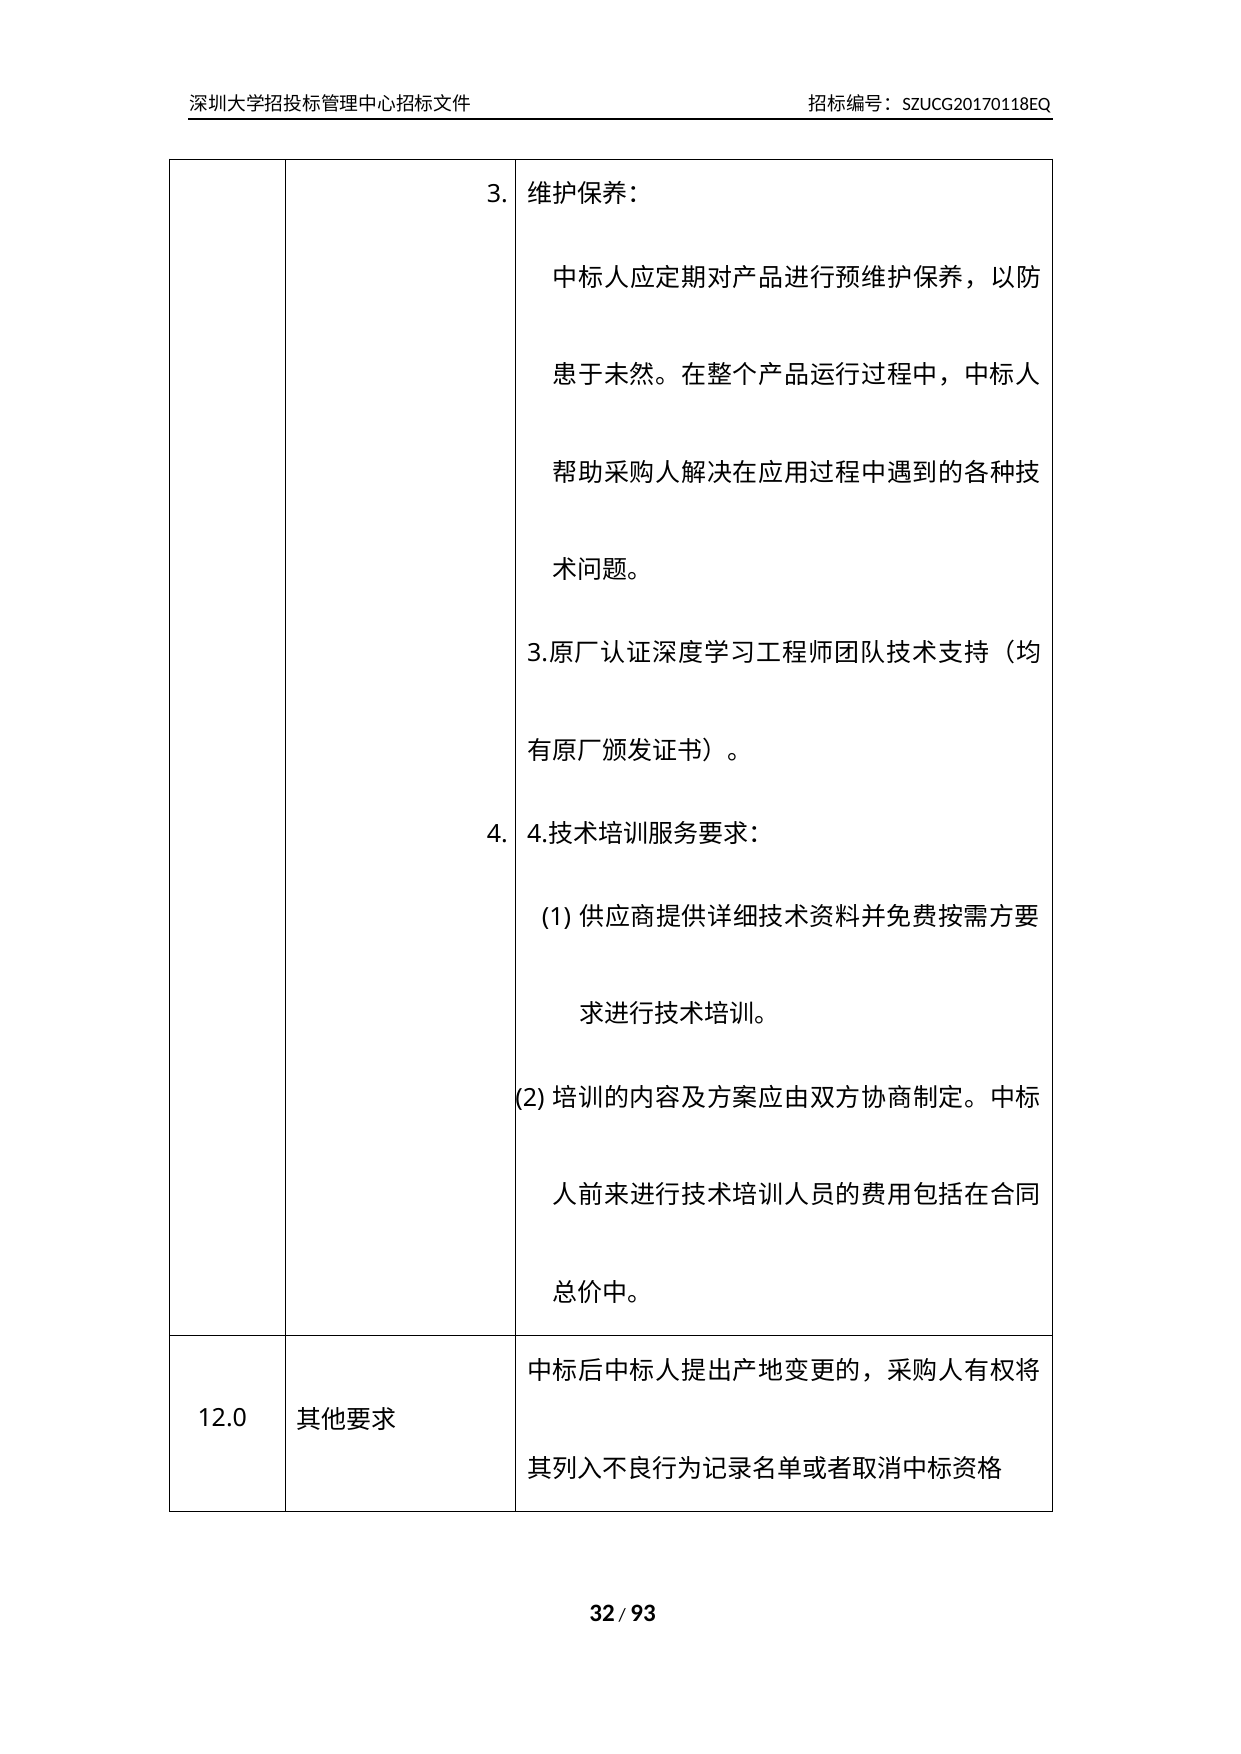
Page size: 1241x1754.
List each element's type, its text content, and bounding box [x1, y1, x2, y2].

table_cell 中标后中标人提出产地变更的，采购人有权将其列入不良行为记录名单或者取消中标资格 [516, 1336, 1052, 1511]
table_cell [170, 1336, 285, 1511]
table_cell 服务需求 [286, 160, 515, 1335]
table_cell [170, 160, 285, 1335]
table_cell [516, 160, 1052, 1335]
table_cell 其他要求 [286, 1336, 515, 1511]
